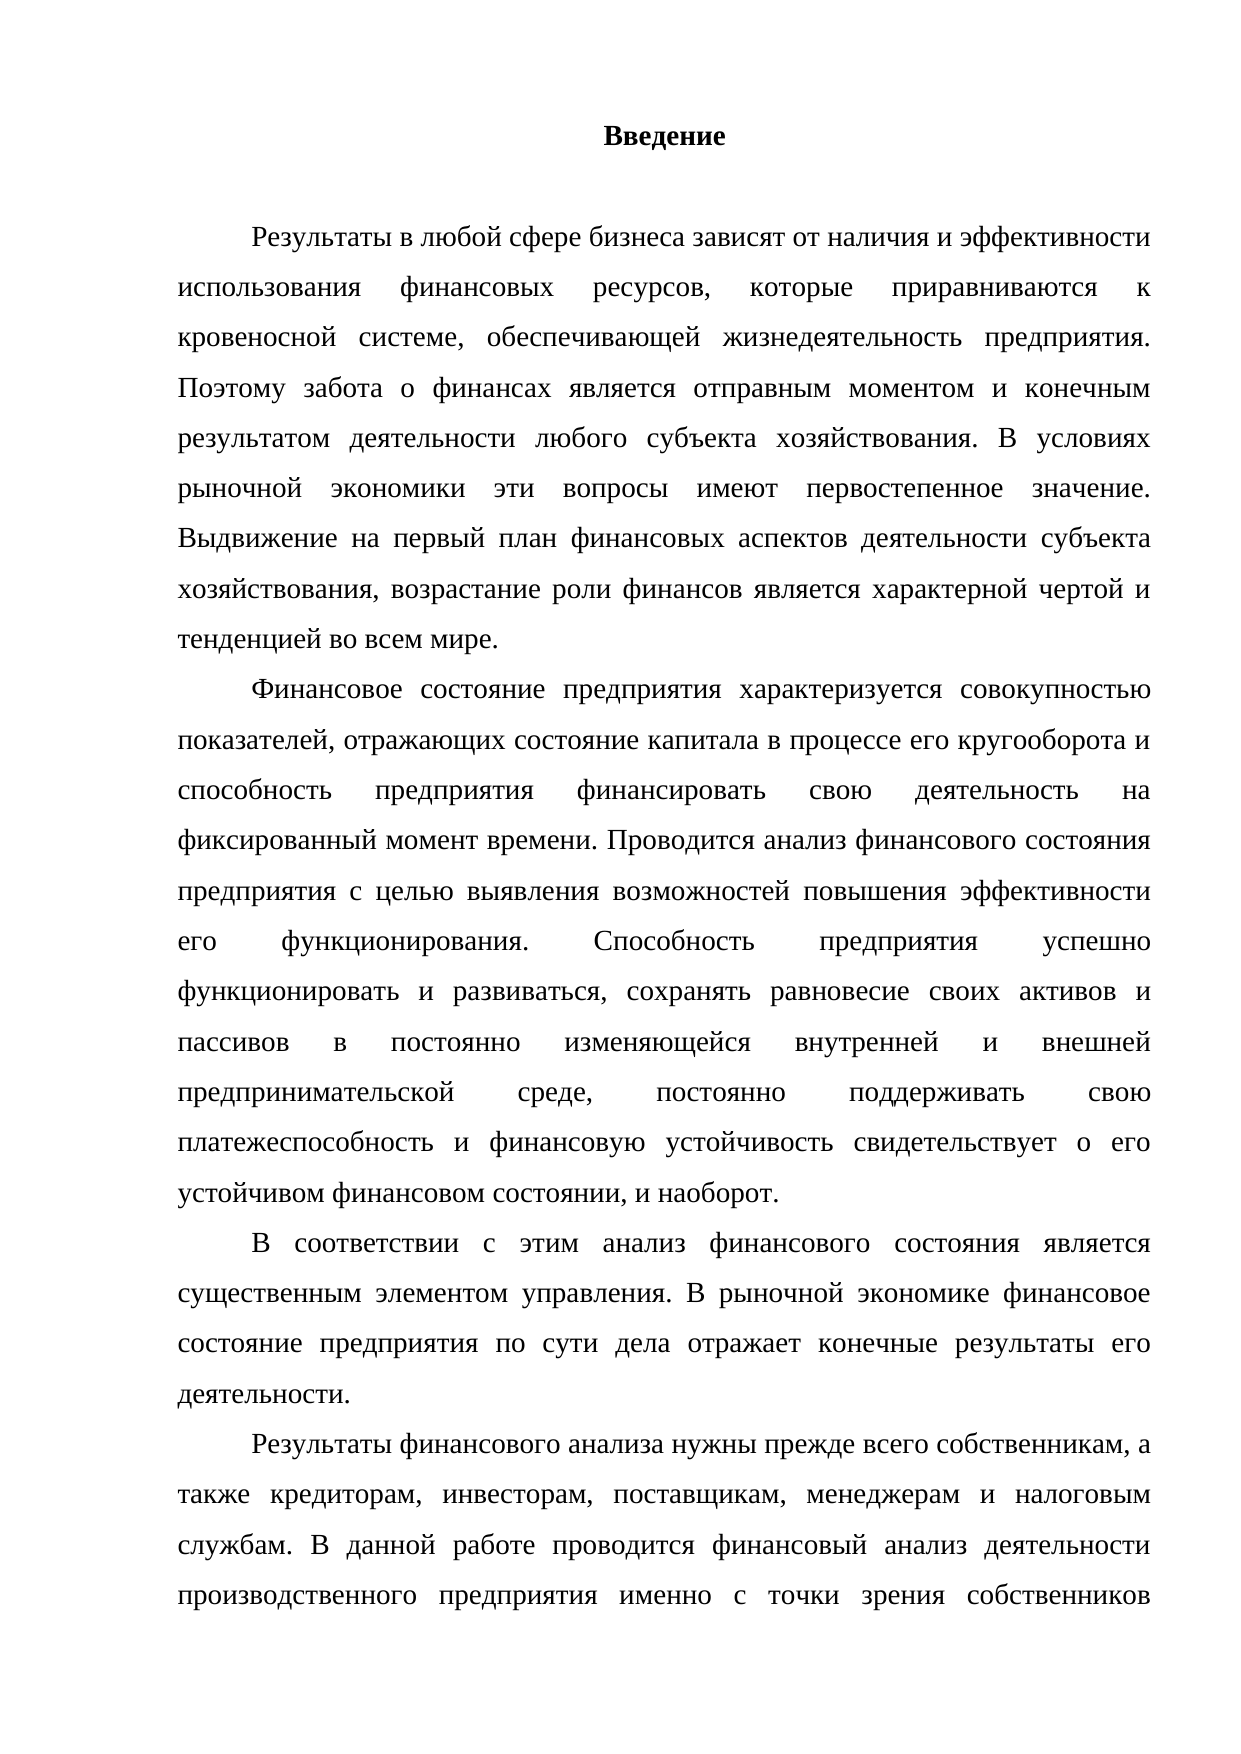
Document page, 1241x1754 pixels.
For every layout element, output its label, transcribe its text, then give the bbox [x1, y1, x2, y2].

text Финансовое состояние предприятия характеризуется совокупностью показателей, отражающих состояние капитала в процессе его кругооборота и способность предприятия финансировать свою деятельность на фиксированный момент времени. Проводится анализ финансового состояния предприятия с целью выявления возможностей повышения эффективности его функционирования. Способность предприятия успешно функционировать и развиваться, сохранять равновесие своих активов и пассивов в постоянно изменяющейся внутренней и внешней предпринимательской среде, постоянно поддерживать свою платежеспособность и финансовую устойчивость свидетельствует о его устойчивом финансовом состоянии, и наоборот. [177, 672, 1152, 1208]
text В соответствии с этим анализ финансового состояния является существенным элементом управления. В рыночной экономике финансовое состояние предприятия по сути дела отражает конечные результаты его деятельности. [177, 1225, 1152, 1409]
text Результаты в любой сфере бизнеса зависят от наличия и эффективности использования финансовых ресурсов, которые приравниваются к кровеносной системе, обеспечивающей жизнедеятельность предприятия. Поэтому забота о финансах является отправным моментом и конечным результатом деятельности любого субъекта хозяйствования. В условиях рыночной экономики эти вопросы имеют первостепенное значение. Выдвижение на первый план финансовых аспектов деятельности субъекта хозяйствования, возрастание роли финансов является характерной чертой и тенденцией во всем мире. [177, 219, 1152, 655]
text Введение [177, 118, 1152, 152]
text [177, 1426, 1152, 1611]
